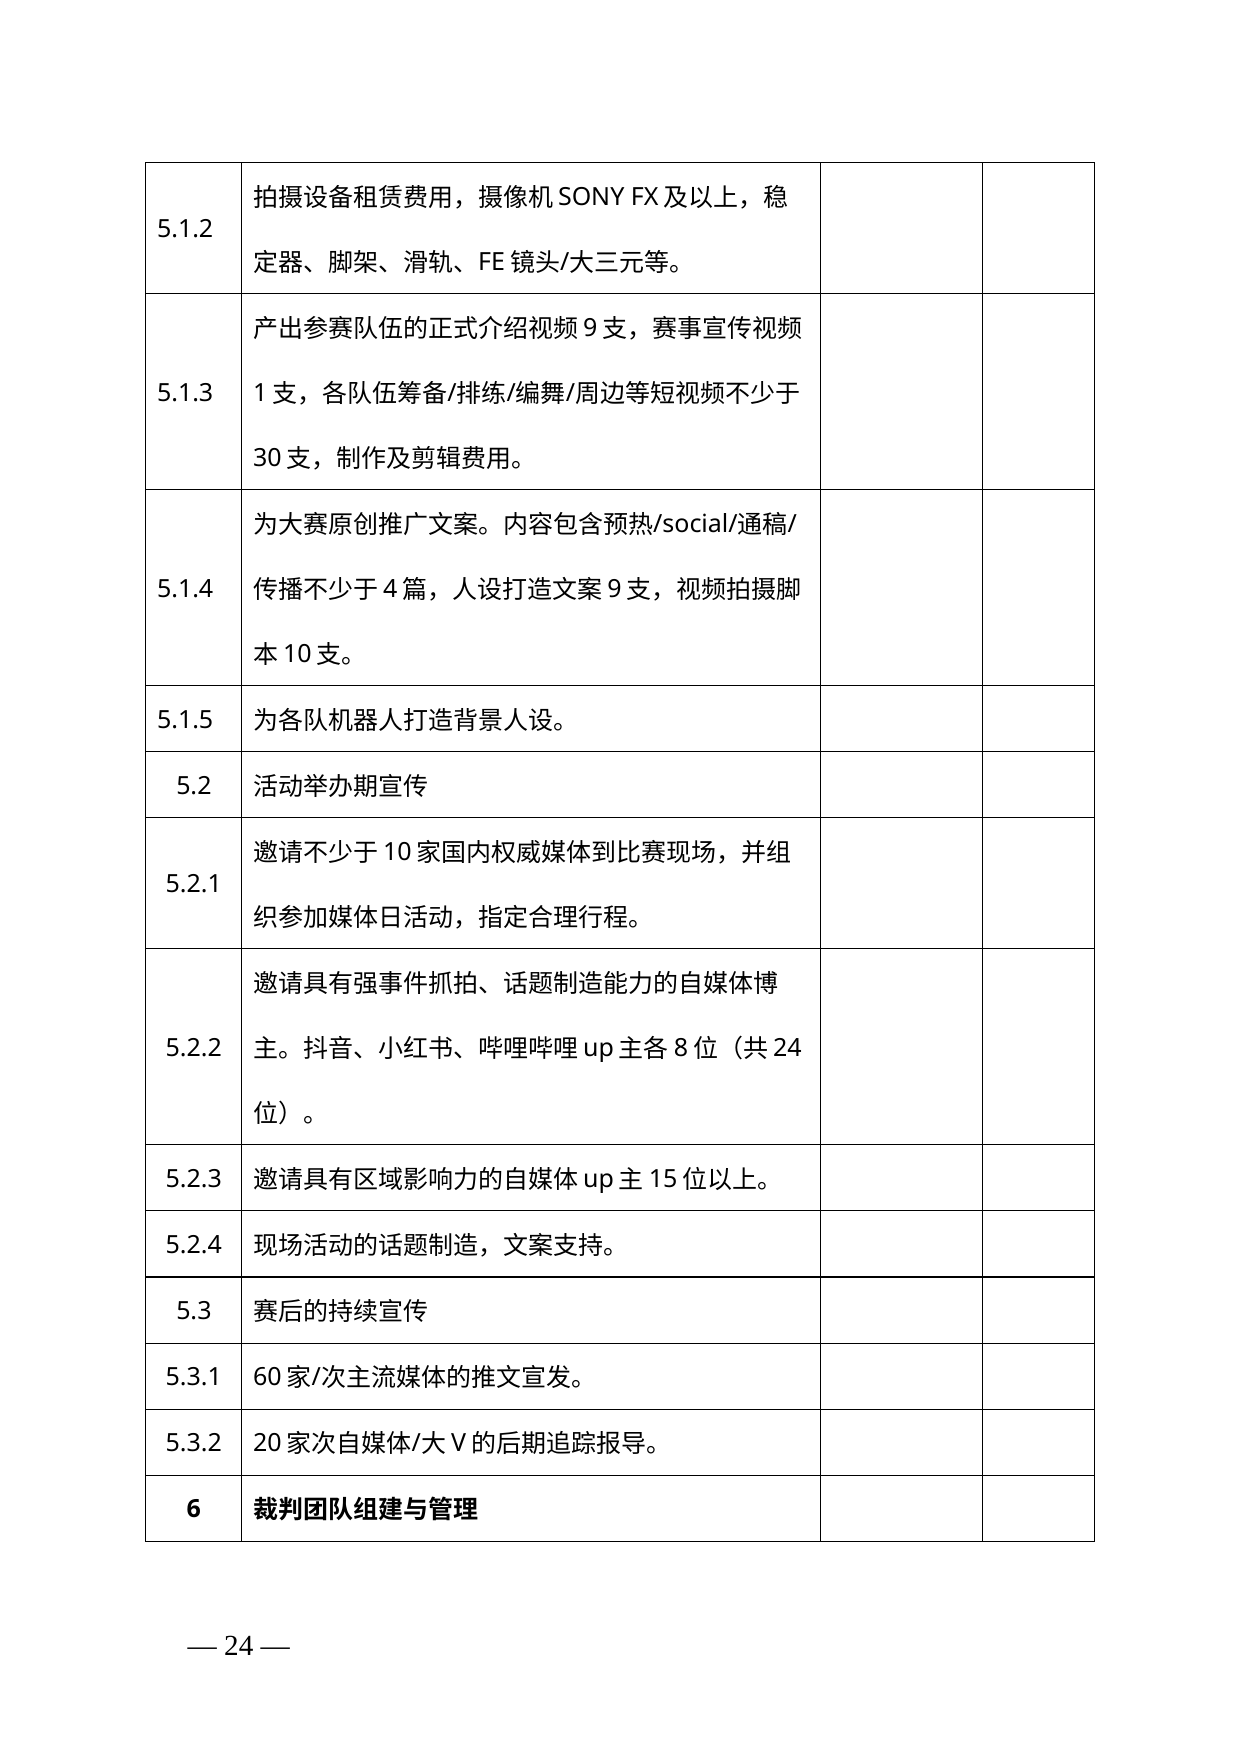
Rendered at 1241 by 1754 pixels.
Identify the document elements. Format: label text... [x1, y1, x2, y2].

table_cell 6 [146, 1476, 241, 1541]
table_cell 裁判团队组建与管理 [242, 1476, 820, 1541]
table_cell 邀请不少于10家国内权威媒体到比赛现场，并组织参加媒体日活动，指定合理行程。 [242, 818, 820, 948]
table_cell [821, 294, 982, 489]
table_cell 5.2.1 [146, 818, 241, 948]
table_cell [983, 949, 1094, 1144]
table_cell [983, 490, 1094, 685]
table_cell [821, 1211, 982, 1276]
table_cell [821, 490, 982, 685]
table_cell 邀请具有强事件抓拍、话题制造能力的自媒体博主。抖音、小红书、哔哩哔哩up主各8位（共24位）。 [242, 949, 820, 1144]
table_cell [821, 1145, 982, 1210]
table_cell [821, 818, 982, 948]
table_cell [983, 1278, 1094, 1342]
table_cell 5.1.3 [146, 294, 241, 489]
table_cell [821, 1476, 982, 1541]
table_cell 5.1.4 [146, 490, 241, 685]
table_cell [821, 686, 982, 751]
table_cell 60家/次主流媒体的推文宣发。 [242, 1344, 820, 1408]
table_cell [821, 949, 982, 1144]
table_cell 5.2.3 [146, 1145, 241, 1210]
table_cell 5.3.2 [146, 1410, 241, 1474]
table_cell 5.2.4 [146, 1211, 241, 1276]
table_cell 现场活动的话题制造，文案支持。 [242, 1211, 820, 1276]
table_cell [983, 818, 1094, 948]
table_cell 邀请具有区域影响力的自媒体up主15位以上。 [242, 1145, 820, 1210]
table_cell 赛后的持续宣传 [242, 1278, 820, 1342]
table_cell 活动举办期宣传 [242, 752, 820, 817]
table_cell [983, 686, 1094, 751]
table_cell [983, 1344, 1094, 1408]
table_cell [821, 1410, 982, 1474]
table_cell 为大赛原创推广文案。内容包含预热/social/通稿/传播不少于4篇，人设打造文案9支，视频拍摄脚本10支。 [242, 490, 820, 685]
table_cell [983, 1145, 1094, 1210]
table_cell 为各队机器人打造背景人设。 [242, 686, 820, 751]
table_cell 拍摄设备租赁费用，摄像机SONY FX及以上，稳定器、脚架、滑轨、FE镜头/大三元等。 [242, 163, 820, 293]
table_cell [821, 1344, 982, 1408]
table_cell 20家次自媒体/大V的后期追踪报导。 [242, 1410, 820, 1474]
table_cell 产出参赛队伍的正式介绍视频9支，赛事宣传视频1支，各队伍筹备/排练/编舞/周边等短视频不少于30支，制作及剪辑费用。 [242, 294, 820, 489]
table_cell [983, 1211, 1094, 1276]
table_cell [983, 294, 1094, 489]
table_cell 5.1.5 [146, 686, 241, 751]
table_cell [983, 163, 1094, 293]
table_cell [821, 1278, 982, 1342]
table_cell 5.2.2 [146, 949, 241, 1144]
table_cell 5.3.1 [146, 1344, 241, 1408]
table_cell [983, 1476, 1094, 1541]
table_cell [821, 163, 982, 293]
table_cell [821, 752, 982, 817]
table_cell [983, 1410, 1094, 1474]
table_cell 5.1.2 [146, 163, 241, 293]
table_cell 5.3 [146, 1278, 241, 1342]
table_cell 5.2 [146, 752, 241, 817]
table_cell [983, 752, 1094, 817]
